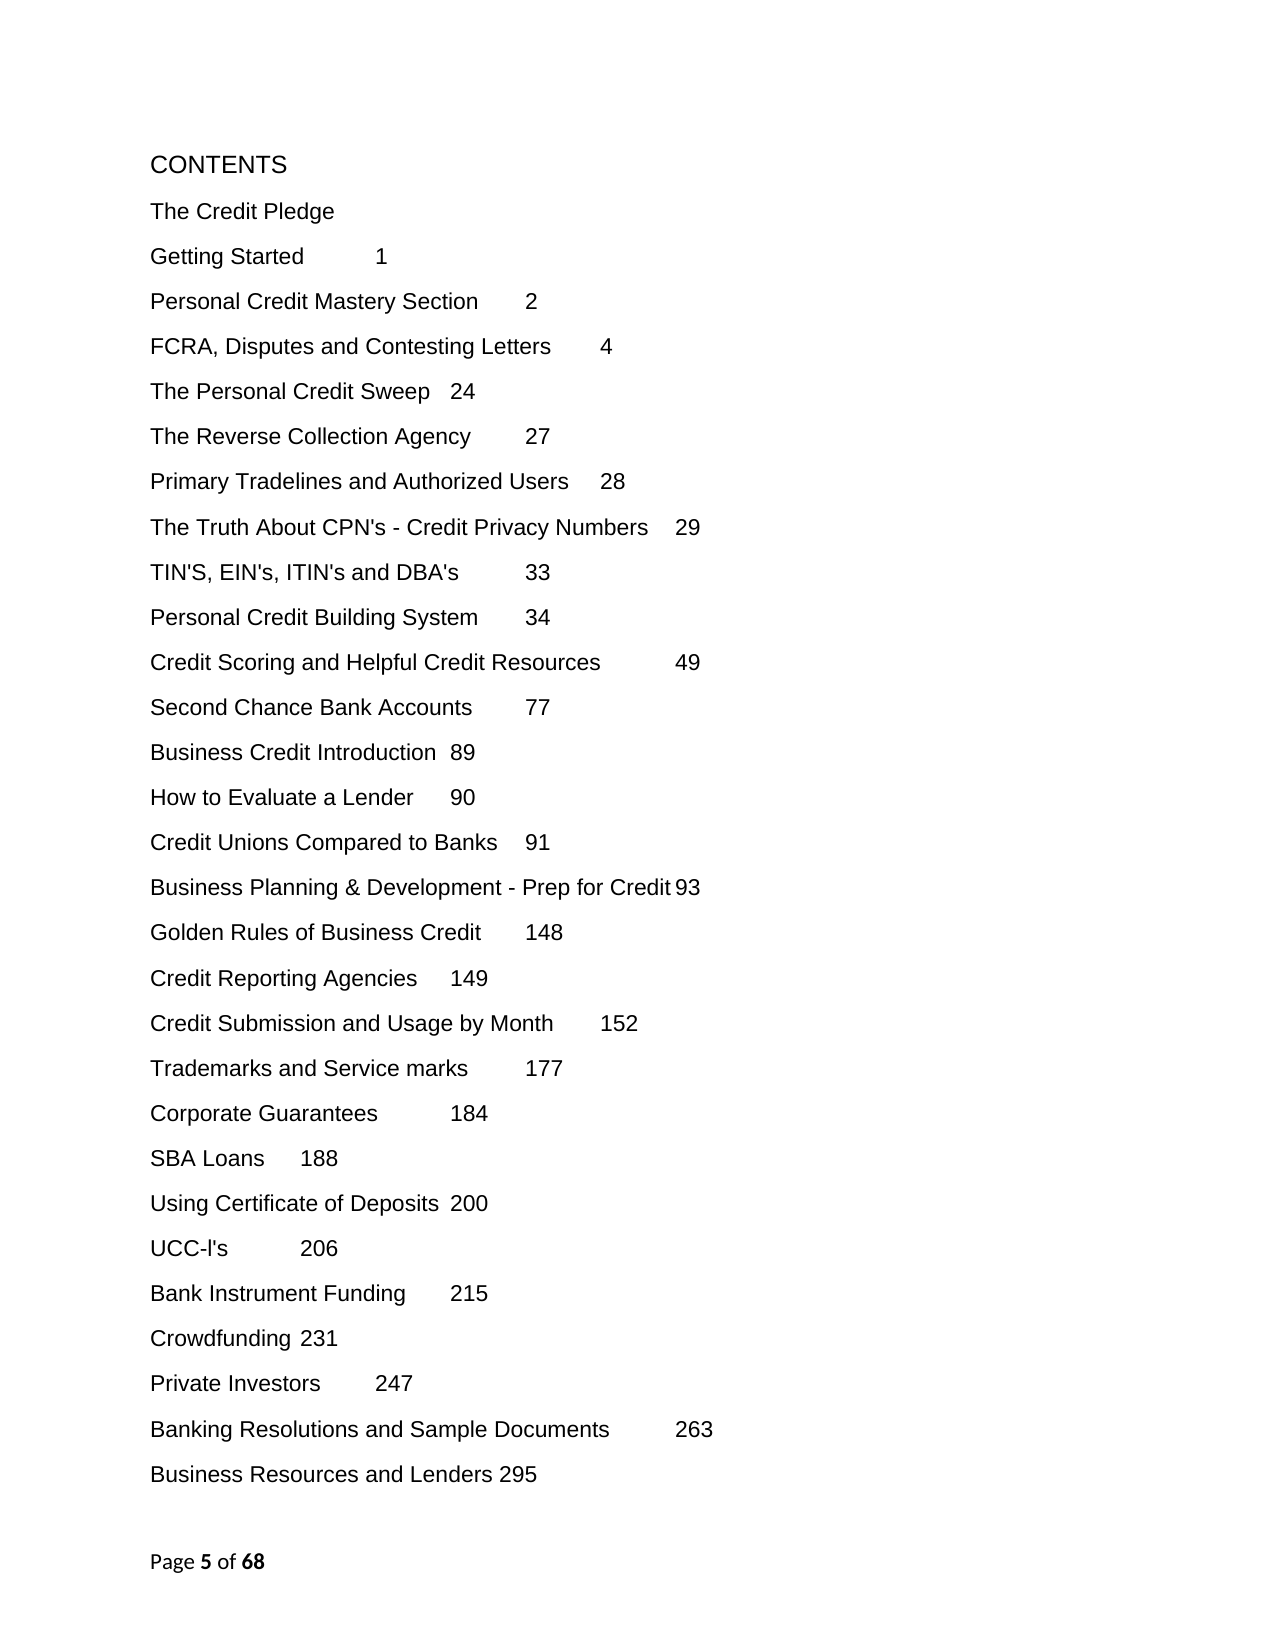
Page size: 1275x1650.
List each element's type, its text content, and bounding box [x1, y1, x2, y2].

text The Reverse Collection Agency 27 [150, 423, 1125, 449]
text Second Chance Bank Accounts 77 [150, 694, 1125, 720]
text Private Investors 247 [150, 1370, 1125, 1397]
text Business Planning & Development - Prep for Credit 93 [150, 874, 1125, 901]
text Banking Resolutions and Sample Documents 263 [150, 1416, 1125, 1442]
text Business Resources and Lenders 295 [150, 1461, 1125, 1487]
text How to Evaluate a Lender 90 [150, 784, 1125, 810]
text UCC-l's 206 [150, 1235, 1125, 1261]
text CONTENTS [150, 150, 1125, 179]
text Bank Instrument Funding 215 [150, 1280, 1125, 1307]
text Personal Credit Building System 34 [150, 604, 1125, 630]
text Business Credit Introduction 89 [150, 739, 1125, 765]
text Credit Reporting Agencies 149 [150, 964, 1125, 991]
text Credit Unions Compared to Banks 91 [150, 829, 1125, 856]
text SBA Loans 188 [150, 1145, 1125, 1171]
text FCRA, Disputes and Contesting Letters 4 [150, 333, 1125, 359]
text The Credit Pledge [150, 198, 1125, 224]
text Corporate Guarantees 184 [150, 1100, 1125, 1126]
text Golden Rules of Business Credit 148 [150, 919, 1125, 946]
text Credit Submission and Usage by Month 152 [150, 1009, 1125, 1036]
text TIN'S, EIN's, ITIN's and DBA's 33 [150, 558, 1125, 585]
text Using Certificate of Deposits 200 [150, 1190, 1125, 1216]
text The Personal Credit Sweep 24 [150, 378, 1125, 404]
text Trademarks and Service marks 177 [150, 1055, 1125, 1081]
text Crowdfunding 231 [150, 1325, 1125, 1352]
text Getting Started 1 [150, 243, 1125, 269]
text Credit Scoring and Helpful Credit Resources 49 [150, 649, 1125, 675]
text The Truth About CPN's - Credit Privacy Numbers 29 [150, 513, 1125, 540]
text Personal Credit Mastery Section 2 [150, 288, 1125, 314]
text Primary Tradelines and Authorized Users 28 [150, 468, 1125, 495]
